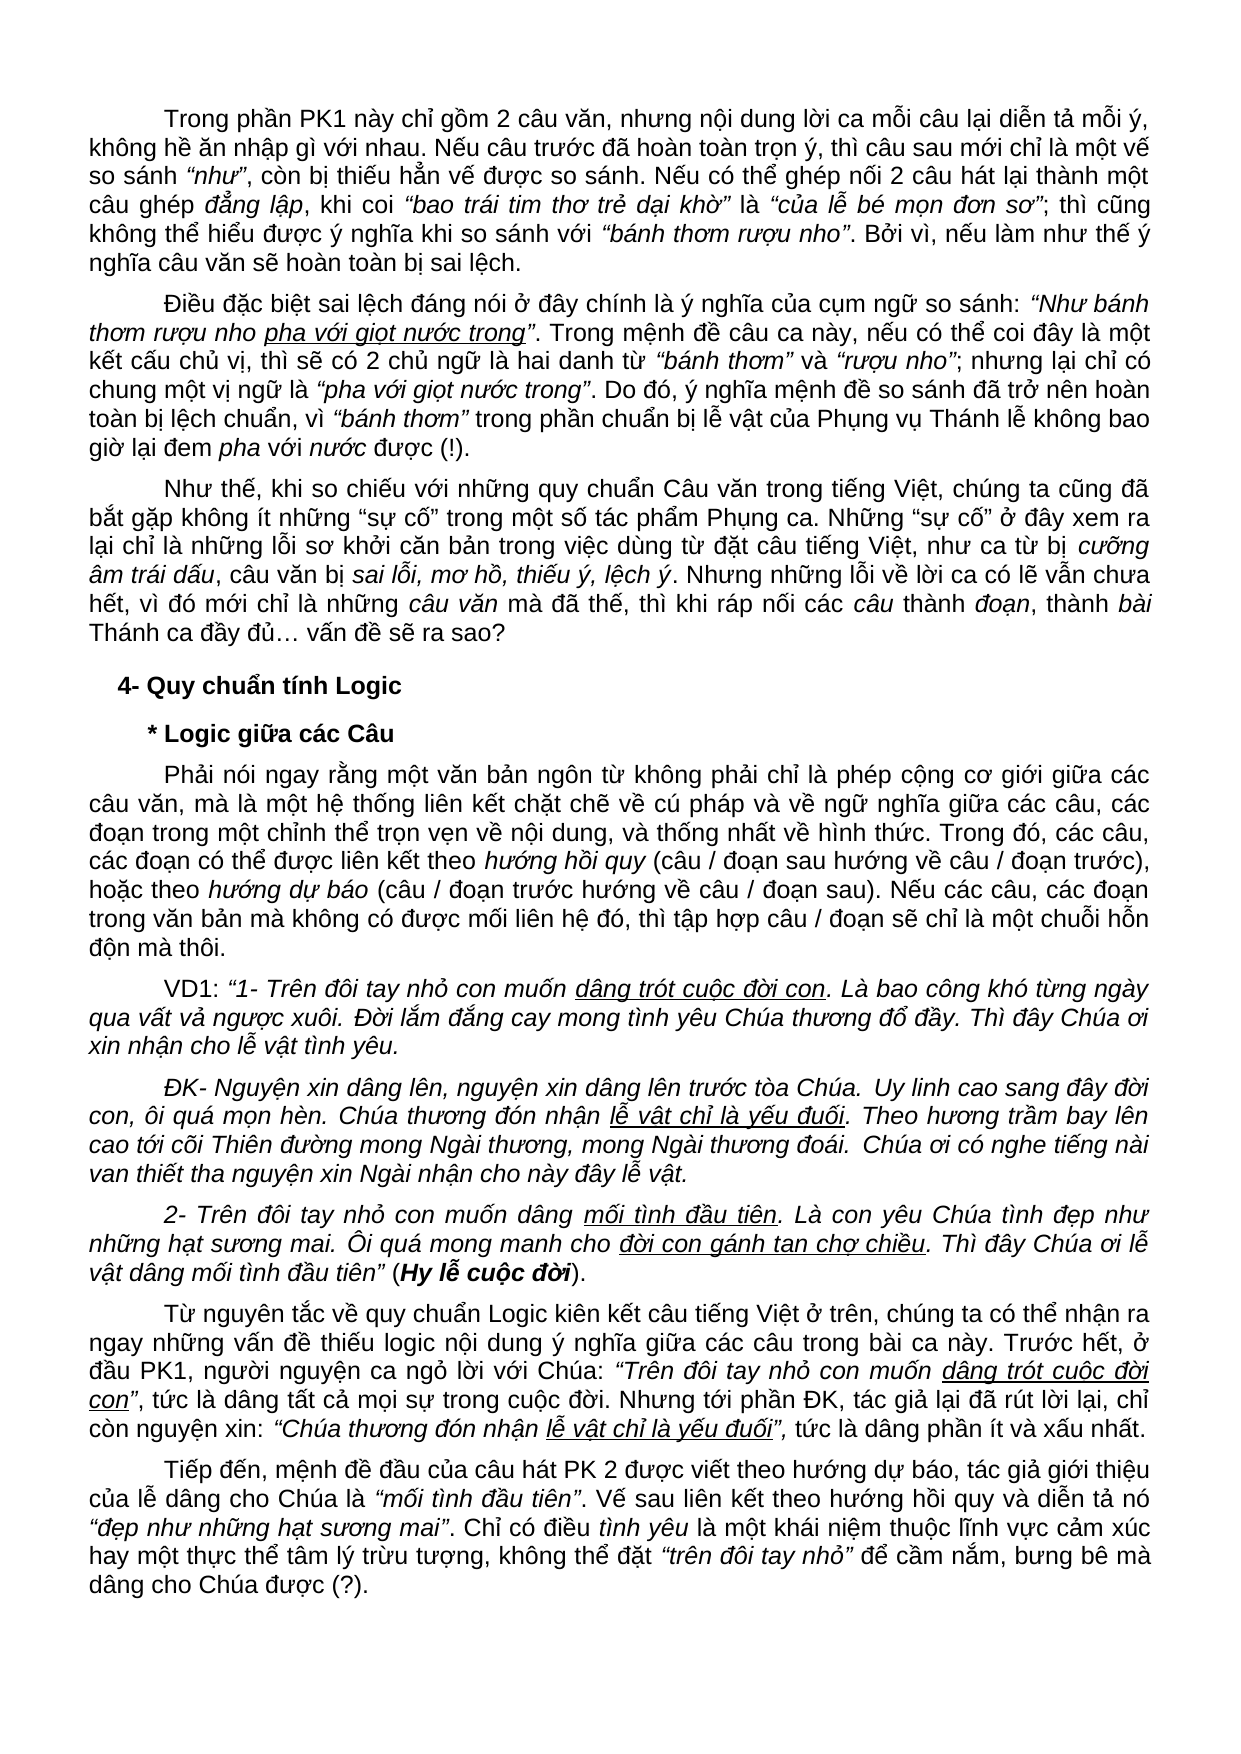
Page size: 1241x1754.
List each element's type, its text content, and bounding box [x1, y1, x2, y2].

text Điều đặc biệt sai lệch đáng nói ở đây chính là ý nghĩa của cụm ngữ so sánh: “Như bánh thơm rượu nho pha với giọt nước trong”. Trong mệnh đề câu ca này, nếu có thể coi đây là một kết cấu chủ vị, thì sẽ có 2 chủ ngữ là hai danh từ “bánh thơm” và “rượu nho”; nhưng lại chỉ có chung một vị ngữ là “pha với giọt nước trong”. Do đó, ý nghĩa mệnh đề so sánh đã trở nên hoàn toàn bị lệch chuẩn, vì “bánh thơm” trong phần chuẩn bị lễ vật của Phụng vụ Thánh lễ không bao giờ lại đem pha với nước được (!). [89, 289, 1152, 461]
text ĐK- Nguyện xin dâng lên, nguyện xin dâng lên trước tòa Chúa. Uy linh cao sang đây đời con, ôi quá mọn hèn. Chúa thương đón nhận lễ vật chỉ là yếu đuối. Theo hương trầm bay lên cao tới cõi Thiên đường mong Ngài thương, mong Ngài thương đoái. Chúa ơi có nghe tiếng nài van thiết tha nguyện xin Ngài nhận cho này đây lễ vật. [89, 1072, 1152, 1187]
text 4- Quy chuẩn tính Logic [89, 671, 1152, 700]
text Như thế, khi so chiếu với những quy chuẩn Câu văn trong tiếng Việt, chúng ta cũng đã bắt gặp không ít những “sự cố” trong một số tác phẩm Phụng ca. Những “sự cố” ở đây xem ra lại chỉ là những lỗi sơ khởi căn bản trong việc dùng từ đặt câu tiếng Việt, như ca từ bị cưỡng âm trái dấu, câu văn bị sai lỗi, mơ hồ, thiếu ý, lệch ý. Nhưng những lỗi về lời ca có lẽ vẫn chưa hết, vì đó mới chỉ là những câu văn mà đã thế, thì khi ráp nối các câu thành đoạn, thành bài Thánh ca đầy đủ… vấn đề sẽ ra sao? [89, 474, 1152, 646]
text Trong phần PK1 này chỉ gồm 2 câu văn, nhưng nội dung lời ca mỗi câu lại diễn tả mỗi ý, không hề ăn nhập gì với nhau. Nếu câu trước đã hoàn toàn trọn ý, thì câu sau mới chỉ là một vế so sánh “như”, còn bị thiếu hẳn vế được so sánh. Nếu có thể ghép nối 2 câu hát lại thành một câu ghép đẳng lập, khi coi “bao trái tim thơ trẻ dại khờ” là “của lễ bé mọn đơn sơ”; thì cũng không thể hiểu được ý nghĩa khi so sánh với “bánh thơm rượu nho”. Bởi vì, nếu làm như thế ý nghĩa câu văn sẽ hoàn toàn bị sai lệch. [89, 104, 1152, 276]
text * Logic giữa các Câu [89, 719, 1152, 747]
text 2- Trên đôi tay nhỏ con muốn dâng mối tình đầu tiên. Là con yêu Chúa tình đẹp như những hạt sương mai. Ôi quá mong manh cho đời con gánh tan chợ chiều. Thì đây Chúa ơi lễ vật dâng mối tình đầu tiên” (Hy lễ cuộc đời). [89, 1200, 1152, 1286]
text Tiếp đến, mệnh đề đầu của câu hát PK 2 được viết theo hướng dự báo, tác giả giới thiệu của lễ dâng cho Chúa là “mối tình đầu tiên”. Vế sau liên kết theo hướng hồi quy và diễn tả nó “đẹp như những hạt sương mai”. Chỉ có điều tình yêu là một khái niệm thuộc lĩnh vực cảm xúc hay một thực thể tâm lý trừu tượng, không thể đặt “trên đôi tay nhỏ” để cầm nắm, bưng bê mà dâng cho Chúa được (?). [89, 1455, 1152, 1599]
text VD1: “1- Trên đôi tay nhỏ con muốn dâng trót cuộc đời con. Là bao công khó từng ngày qua vất vả ngược xuôi. Đời lắm đắng cay mong tình yêu Chúa thương đổ đầy. Thì đây Chúa ơi xin nhận cho lễ vật tình yêu. [89, 974, 1152, 1060]
text Từ nguyên tắc về quy chuẩn Logic kiên kết câu tiếng Việt ở trên, chúng ta có thể nhận ra ngay những vấn đề thiếu logic nội dung ý nghĩa giữa các câu trong bài ca này. Trước hết, ở đầu PK1, người nguyện ca ngỏ lời với Chúa: “Trên đôi tay nhỏ con muốn dâng trót cuộc đời con”, tức là dâng tất cả mọi sự trong cuộc đời. Nhưng tới phần ĐK, tác giả lại đã rút lời lại, chỉ còn nguyện xin: “Chúa thương đón nhận lễ vật chỉ là yếu đuối”, tức là dâng phần ít và xấu nhất. [89, 1299, 1152, 1442]
text Phải nói ngay rằng một văn bản ngôn từ không phải chỉ là phép cộng cơ giới giữa các câu văn, mà là một hệ thống liên kết chặt chẽ về cú pháp và về ngữ nghĩa giữa các câu, các đoạn trong một chỉnh thể trọn vẹn về nội dung, và thống nhất về hình thức. Trong đó, các câu, các đoạn có thể được liên kết theo hướng hồi quy (câu / đoạn sau hướng về câu / đoạn trước), hoặc theo hướng dự báo (câu / đoạn trước hướng về câu / đoạn sau). Nếu các câu, các đoạn trong văn bản mà không có được mối liên hệ đó, thì tập hợp câu / đoạn sẽ chỉ là một chuỗi hỗn độn mà thôi. [89, 760, 1152, 961]
